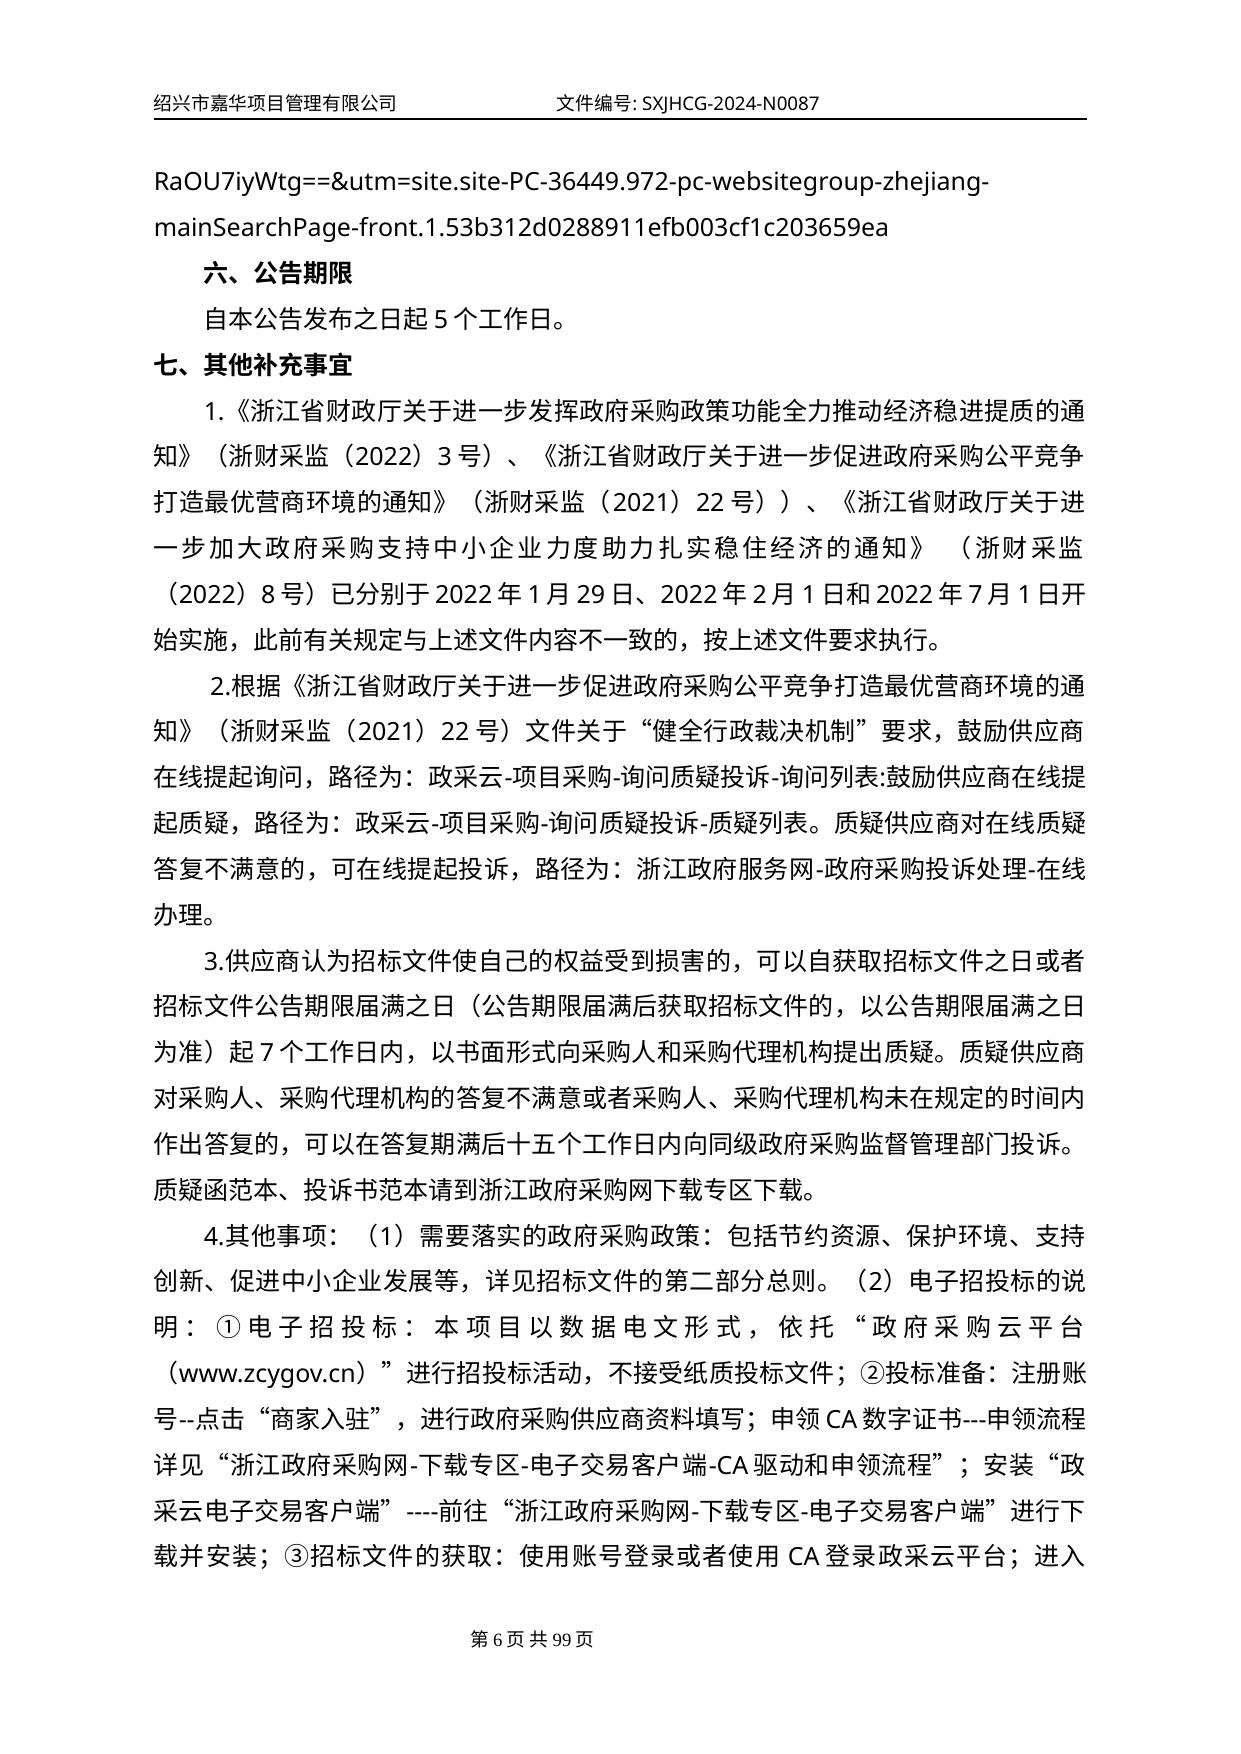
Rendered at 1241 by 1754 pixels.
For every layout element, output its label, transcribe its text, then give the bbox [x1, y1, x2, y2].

text 七、其他补充事宜 [153, 337, 1087, 383]
text 六、公告期限 [153, 246, 1087, 292]
text 3.供应商认为招标文件使自己的权益受到损害的，可以自获取招标文件之日或者招标文件公告期限届满之日（公告期限届满后获取招标文件的，以公告期限届满之日为准）起7个工作日内，以书面形式向采购人和采购代理机构提出质疑。质疑供应商对采购人、采购代理机构的答复不满意或者采购人、采购代理机构未在规定的时间内作出答复的，可以在答复期满后十五个工作日内向同级政府采购监督管理部门投诉。质疑函范本、投诉书范本请到浙江政府采购网下载专区下载。 [153, 933, 1087, 1208]
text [153, 154, 1087, 246]
text 1.《浙江省财政厅关于进一步发挥政府采购政策功能全力推动经济稳进提质的通知》（浙财采监（2022）3号）、《浙江省财政厅关于进一步促进政府采购公平竞争打造最优营商环境的通知》（浙财采监（2021）22号））、《浙江省财政厅关于进一步加大政府采购支持中小企业力度助力扎实稳住经济的通知》 （浙财采监（2022）8号）已分别于2022年1月29日、2022年2月1日和2022年7月1日开始实施，此前有关规定与上述文件内容不一致的，按上述文件要求执行。 [153, 383, 1087, 658]
text 自本公告发布之日起5个工作日。 [153, 292, 1087, 337]
text 2.根据《浙江省财政厅关于进一步促进政府采购公平竞争打造最优营商环境的通知》（浙财采监（2021）22号）文件关于“健全行政裁决机制”要求，鼓励供应商在线提起询问，路径为：政采云-项目采购-询问质疑投诉-询问列表:鼓励供应商在线提起质疑，路径为：政采云-项目采购-询问质疑投诉-质疑列表。质疑供应商对在线质疑答复不满意的，可在线提起投诉，路径为：浙江政府服务网-政府采购投诉处理-在线办理。 [153, 658, 1087, 933]
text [153, 1208, 1087, 1575]
